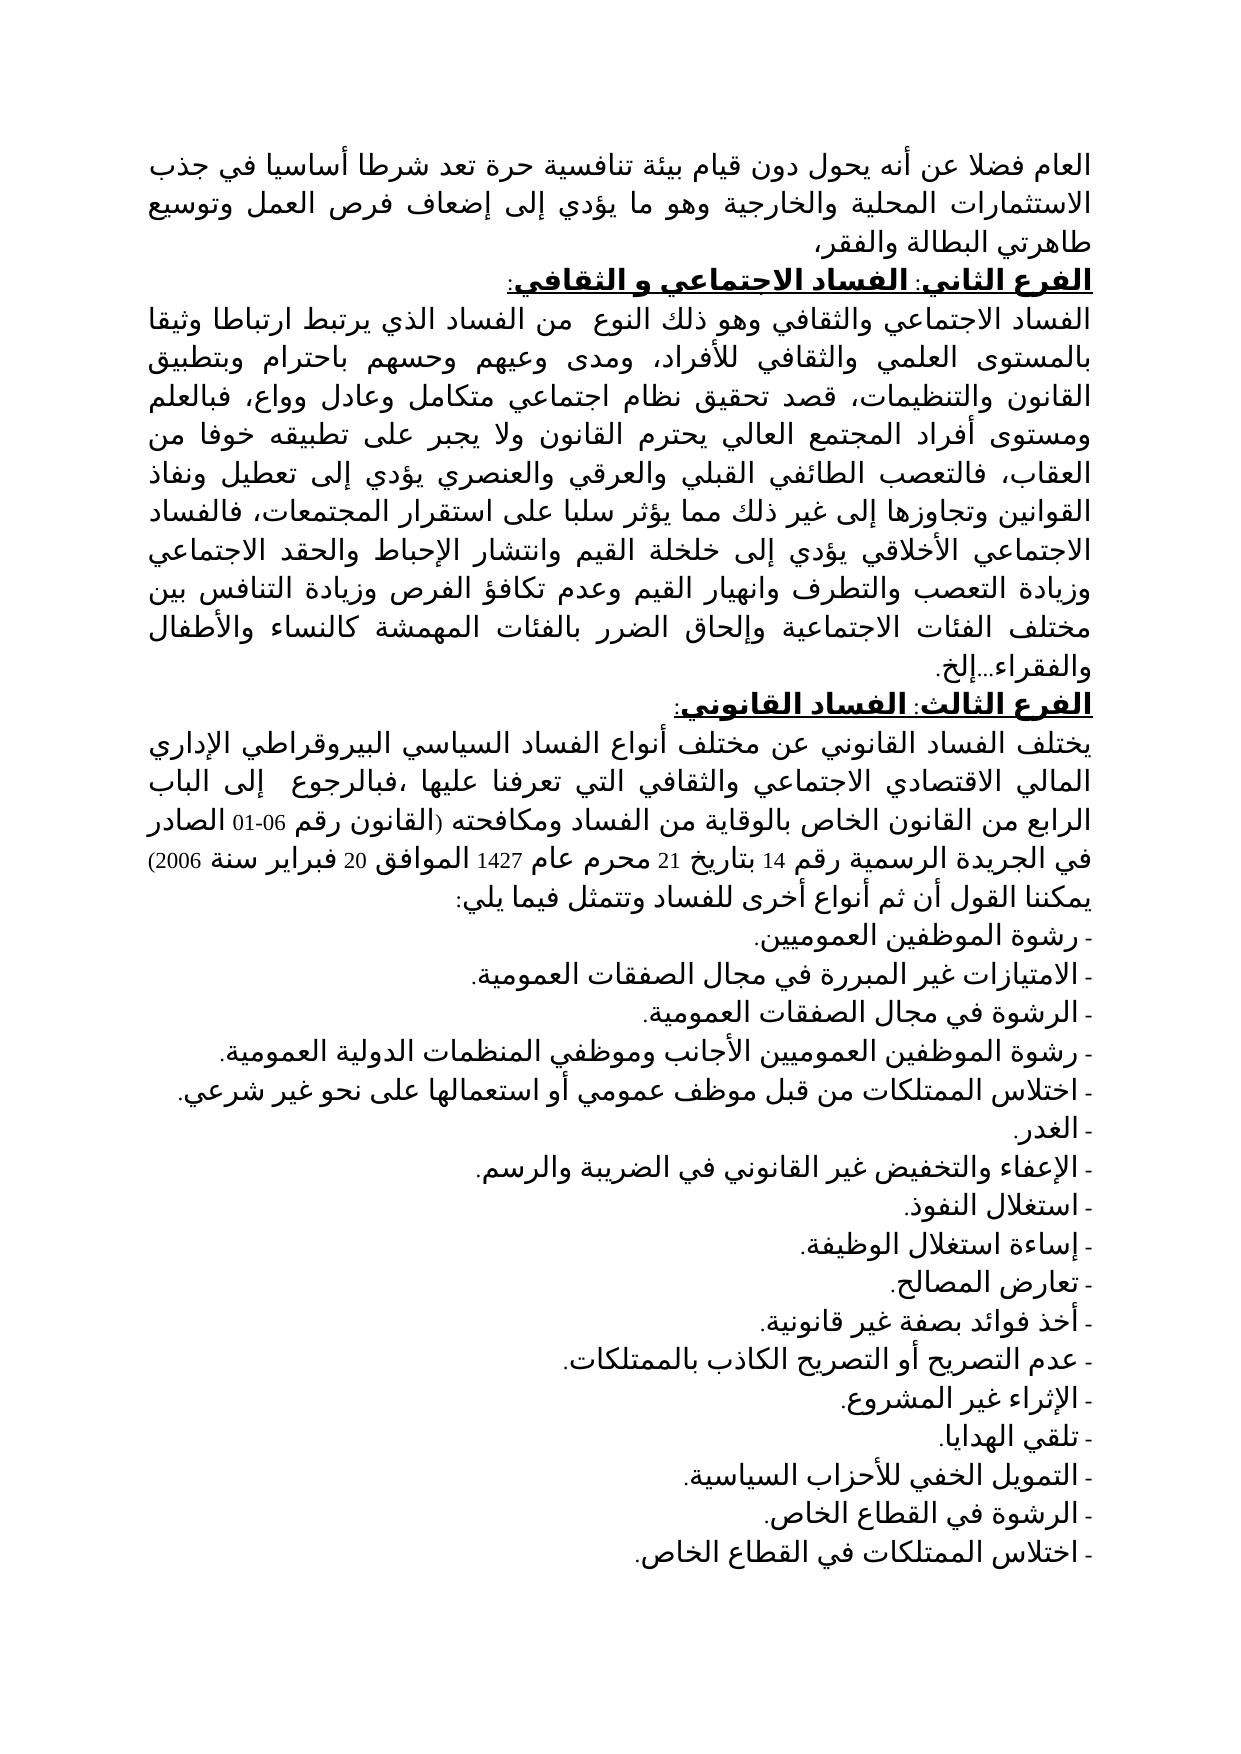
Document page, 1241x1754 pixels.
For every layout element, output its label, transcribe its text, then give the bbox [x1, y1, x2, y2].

text - إساءة استغلال الوظيفة. [148, 1227, 1093, 1260]
text - الإعفاء والتخفيض غير القانوني في الضريبة والرسم. [148, 1150, 1093, 1183]
text - استغلال النفوذ. [148, 1188, 1093, 1222]
text يختلف الفساد القانوني عن مختلف أنواع الفساد السياسي البيروقراطي الإداري المالي الاقتصادي الاجتماعي والثقافي التي تعرفنا عليها ،فبالرجوع إلى الباب الرابع من القانون الخاص بالوقاية من الفساد ومكافحته (القانون رقم 06-01 الصادر في الجريدة الرسمية رقم 14 بتاريخ 21 محرم عام 1427 الموافق 20 فبراير سنة 2006) يمكننا القول أن ثم أنواع أخرى للفساد وتتمثل فيما يلي: [148, 726, 1093, 913]
text الفساد الاجتماعي والثقافي وهو ذلك النوع من الفساد الذي يرتبط ارتباطا وثيقا بالمستوى العلمي والثقافي للأفراد، ومدى وعيهم وحسهم باحترام وبتطبيق القانون والتنظيمات، قصد تحقيق نظام اجتماعي متكامل وعادل وواع، فبالعلم ومستوى أفراد المجتمع العالي يحترم القانون ولا يجبر على تطبيقه خوفا من العقاب، فالتعصب الطائفي القبلي والعرقي والعنصري يؤدي إلى تعطيل ونفاذ القوانين وتجاوزها إلى غير ذلك مما يؤثر سلبا على استقرار المجتمعات، فالفساد الاجتماعي الأخلاقي يؤدي إلى خلخلة القيم وانتشار الإحباط والحقد الاجتماعي وزيادة التعصب والتطرف وانهيار القيم وعدم تكافؤ الفرص وزيادة التنافس بين مختلف الفئات الاجتماعية وإلحاق الضرر بالفئات المهمشة كالنساء والأطفال والفقراء...إلخ. [148, 302, 1093, 682]
text - تلقي الهدايا. [148, 1419, 1093, 1453]
text - عدم التصريح أو التصريح الكاذب بالممتلكات. [148, 1342, 1093, 1376]
text - التمويل الخفي للأحزاب السياسية. [148, 1458, 1093, 1492]
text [148, 148, 1093, 258]
text - تعارض المصالح. [148, 1265, 1093, 1299]
text - الامتيازات غير المبررة في مجال الصفقات العمومية. [148, 957, 1093, 991]
text - الرشوة في مجال الصفقات العمومية. [148, 996, 1093, 1029]
text - الغدر. [148, 1111, 1093, 1145]
text - الرشوة في القطاع الخاص. [148, 1497, 1093, 1530]
text - اختلاس الممتلكات في القطاع الخاص. [148, 1535, 1093, 1569]
text - رشوة الموظفين العموميين. [148, 918, 1093, 952]
text - اختلاس الممتلكات من قبل موظف عمومي أو استعمالها على نحو غير شرعي. [148, 1073, 1093, 1106]
text - الإثراء غير المشروع. [148, 1381, 1093, 1414]
text الفرع الثاني: الفساد الاجتماعي و الثقافي: [148, 263, 1093, 297]
text - رشوة الموظفين العموميين الأجانب وموظفي المنظمات الدولية العمومية. [148, 1034, 1093, 1068]
text الفرع الثالث: الفساد القانوني: [148, 687, 1093, 721]
text - أخذ فوائد بصفة غير قانونية. [148, 1304, 1093, 1337]
